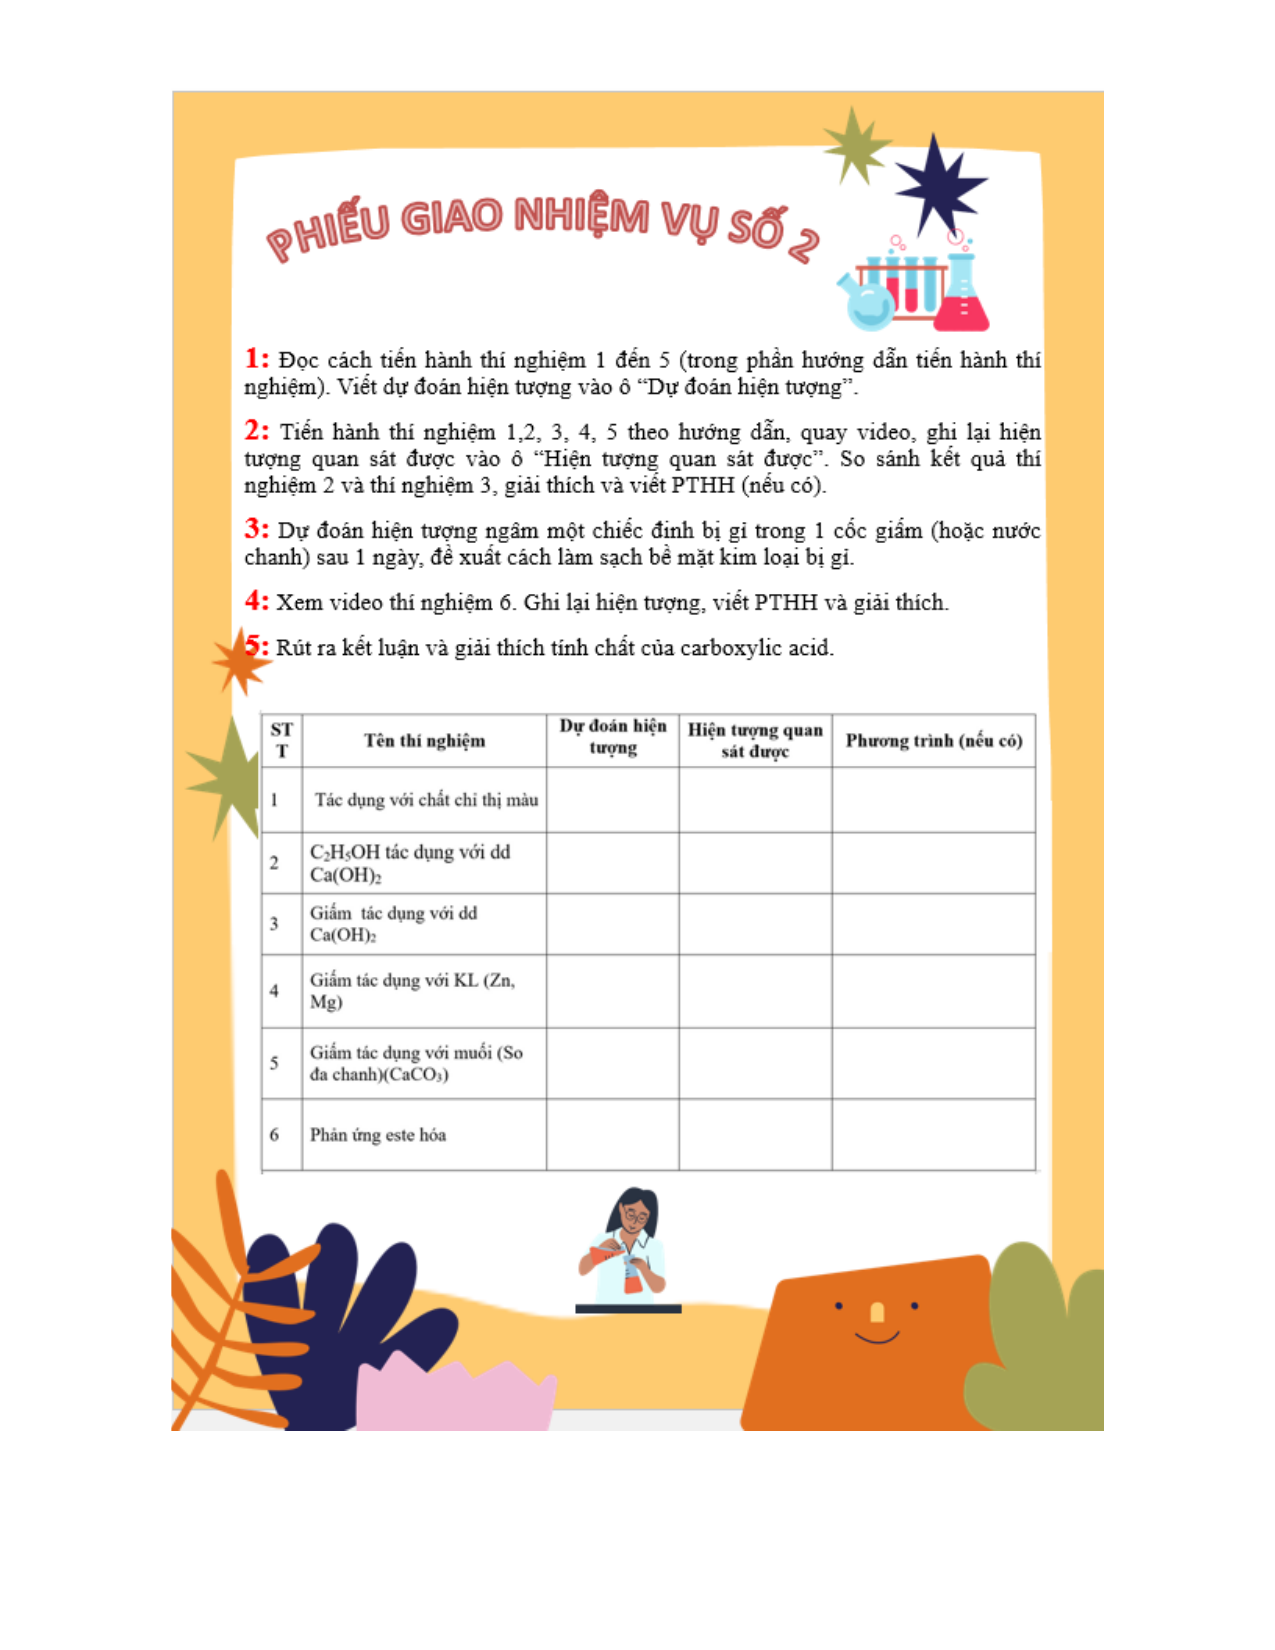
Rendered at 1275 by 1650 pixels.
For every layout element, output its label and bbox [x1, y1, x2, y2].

picture [171, 88, 1104, 1431]
